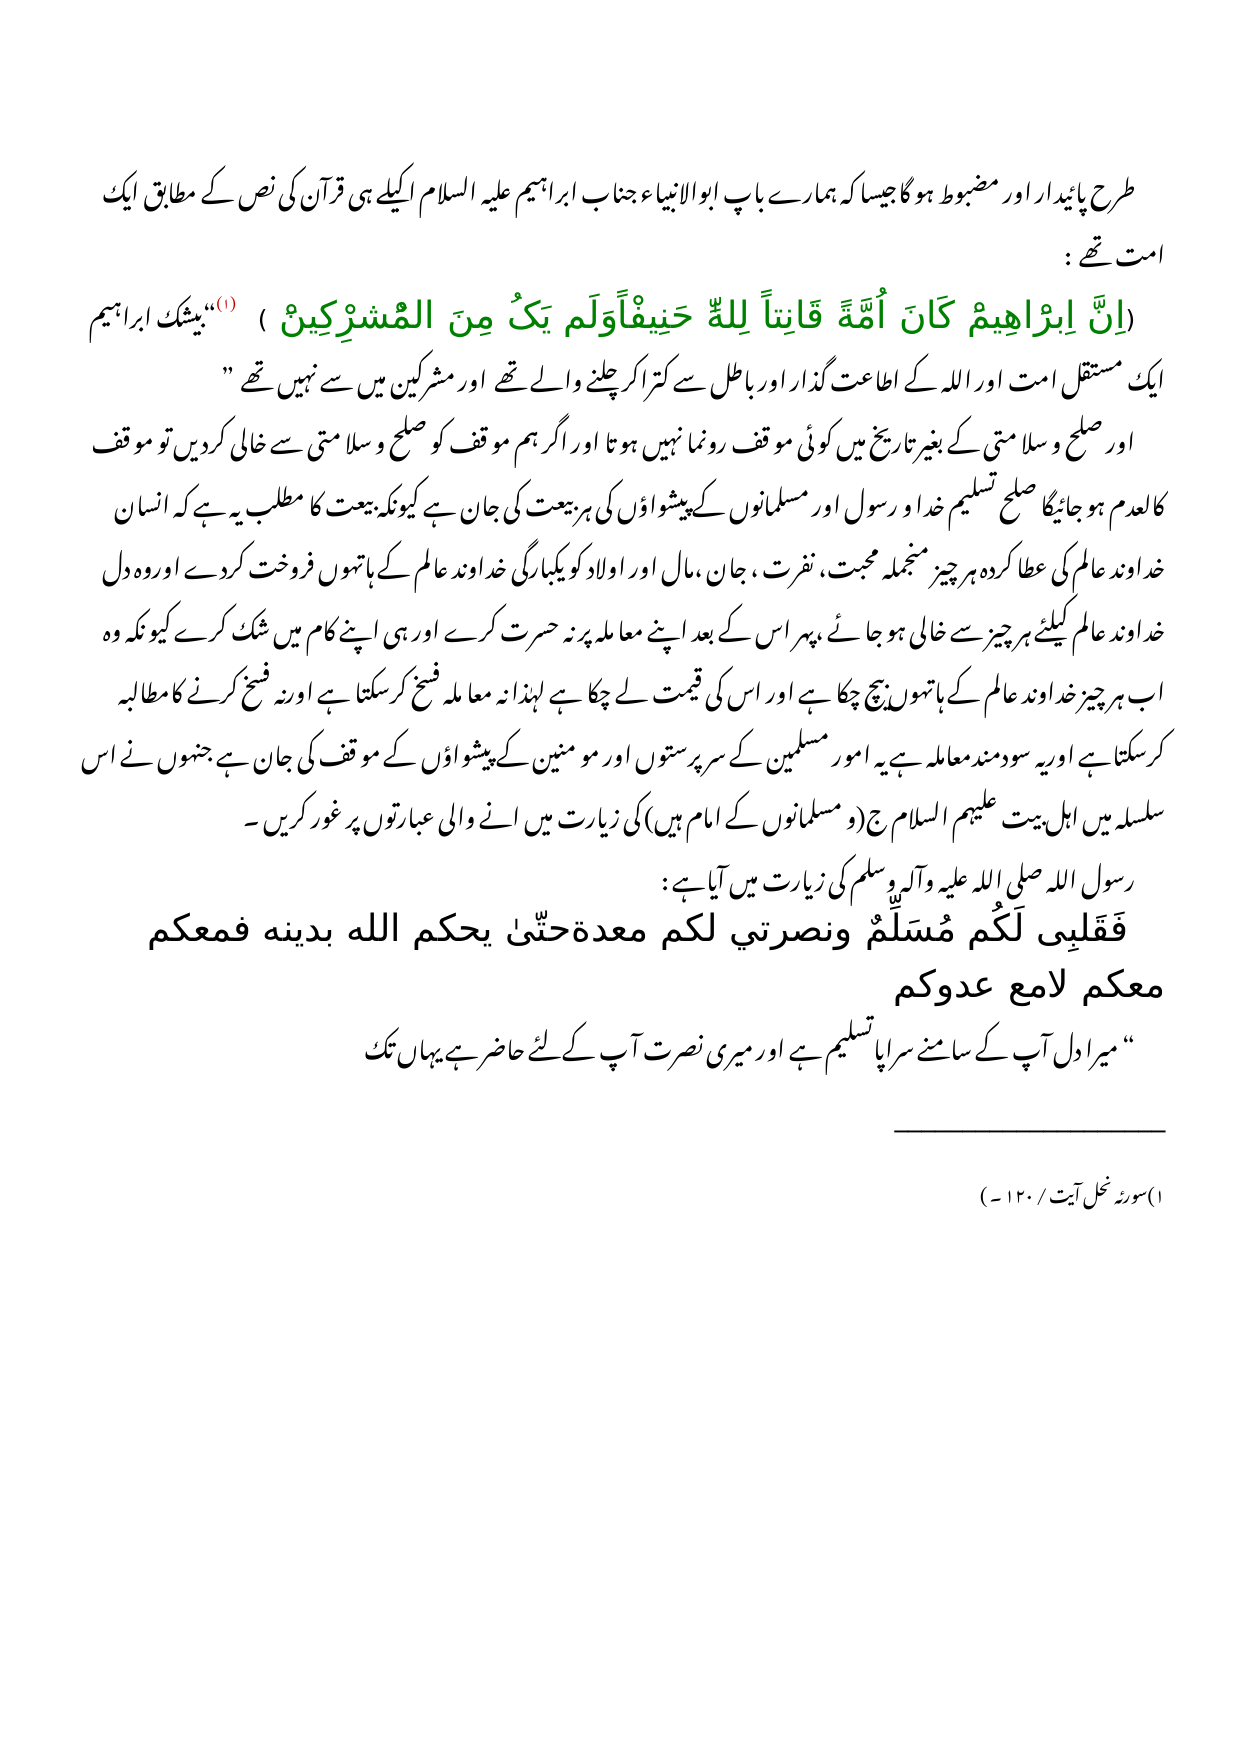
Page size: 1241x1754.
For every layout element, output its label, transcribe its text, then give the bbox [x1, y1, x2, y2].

text ١)سورئہ نحل آیت / ١٢٠ ۔ ) [75, 1168, 1165, 1214]
text اور صلح و سلا متی کے بغير تاریخ ميں کو ئی مو قف رونما نہيں ہو تا اور اگر ہم مو قف کو صلح و سلا متی سے خالی کردیں تو مو قف کالعدم ہو جائيگا صلح تسليم خدا و رسول اور مسلمانوں کے پيشواؤں کی ہر بيعت کی جان ہے کيونکہ بيعت کا مطلب یہ ہے کہ انسان خداوند عالم کی عطا کردہ ہر چيز منجملہ محبت، نفرت ، جان ،مال اور اولاد کو یکبارگی خداوند عالم کے ہاتهوں فروخت کردے اوروہ دل خداوند عالم کيلئے ہر چيز سے خالی ہو جا ئے ،پهر اس کے بعد اپنے معا ملہ پر نہ حسرت کرے اور ہی اپنے کام ميں شک کرے کيو نکہ وہ اب ہر چيز خداوند عالم کے ہاتهوں بيچ چکا ہے اور اس کی قيمت لے چکا ہے لہٰذا نہ معا ملہ فسخ کرسکتا ہے اورنہ فسخ کرنے کامطالبہ کرسکتاہے اوریہ سودمندمعاملہ ہے یہ امور مسلمين کے سرپرستوں اور مو منين کے پيشواؤں کے مو قف کی جان ہے جنهوں نے اس سلسلہ ميں اہل بيت عليہم السلام ج(و مسلمانوں کے امام ہيں) کی زیارت ميں انے والی عبارتوں پر غور کریں ۔ [75, 406, 1165, 844]
text فَقَلبِی لَکُم مُسَلِّمٌ ونصرتي لکم معدةحتّیٰ یحکم الله بدینه فمعکم معکم لامع عدوکم [75, 906, 1165, 1012]
text طرح پائيدار اور مضبوط ہو گاجيسا کہ ہمارے باپ ابوالانبياء جناب ابراہيم عليہ السلام اکيلے ہی قرآن کی نص کے مطابق ایک امت تھے : [75, 156, 1165, 281]
text رسول الله صلی الله عليہ وآلہ وسلم کی زیارت ميں آیاہے : [75, 844, 1165, 906]
text (اِنَّ اِبرَْاهِيمَْ کَانَ اُمَّةً قَانِتاً لِلهِّٰ حَنِيفْاًوَلَم یَکُ مِنَ المُْشرِْکِينَْ ) (١)“بيشک ابراہيم ایک مستقل امت اور الله کے اطاعت گذار اور باطل سے کتراکر چلنے والے تھے اور مشرکين ميں سے نہيں تھے ” [75, 281, 1165, 406]
text ____________________ [75, 1075, 1165, 1143]
text “ ميرا دل آپ کے سامنے سراپاتسليم ہے اور ميری نصرت آ پ کےلئے حاضر ہے یہاں تک [75, 1012, 1165, 1075]
